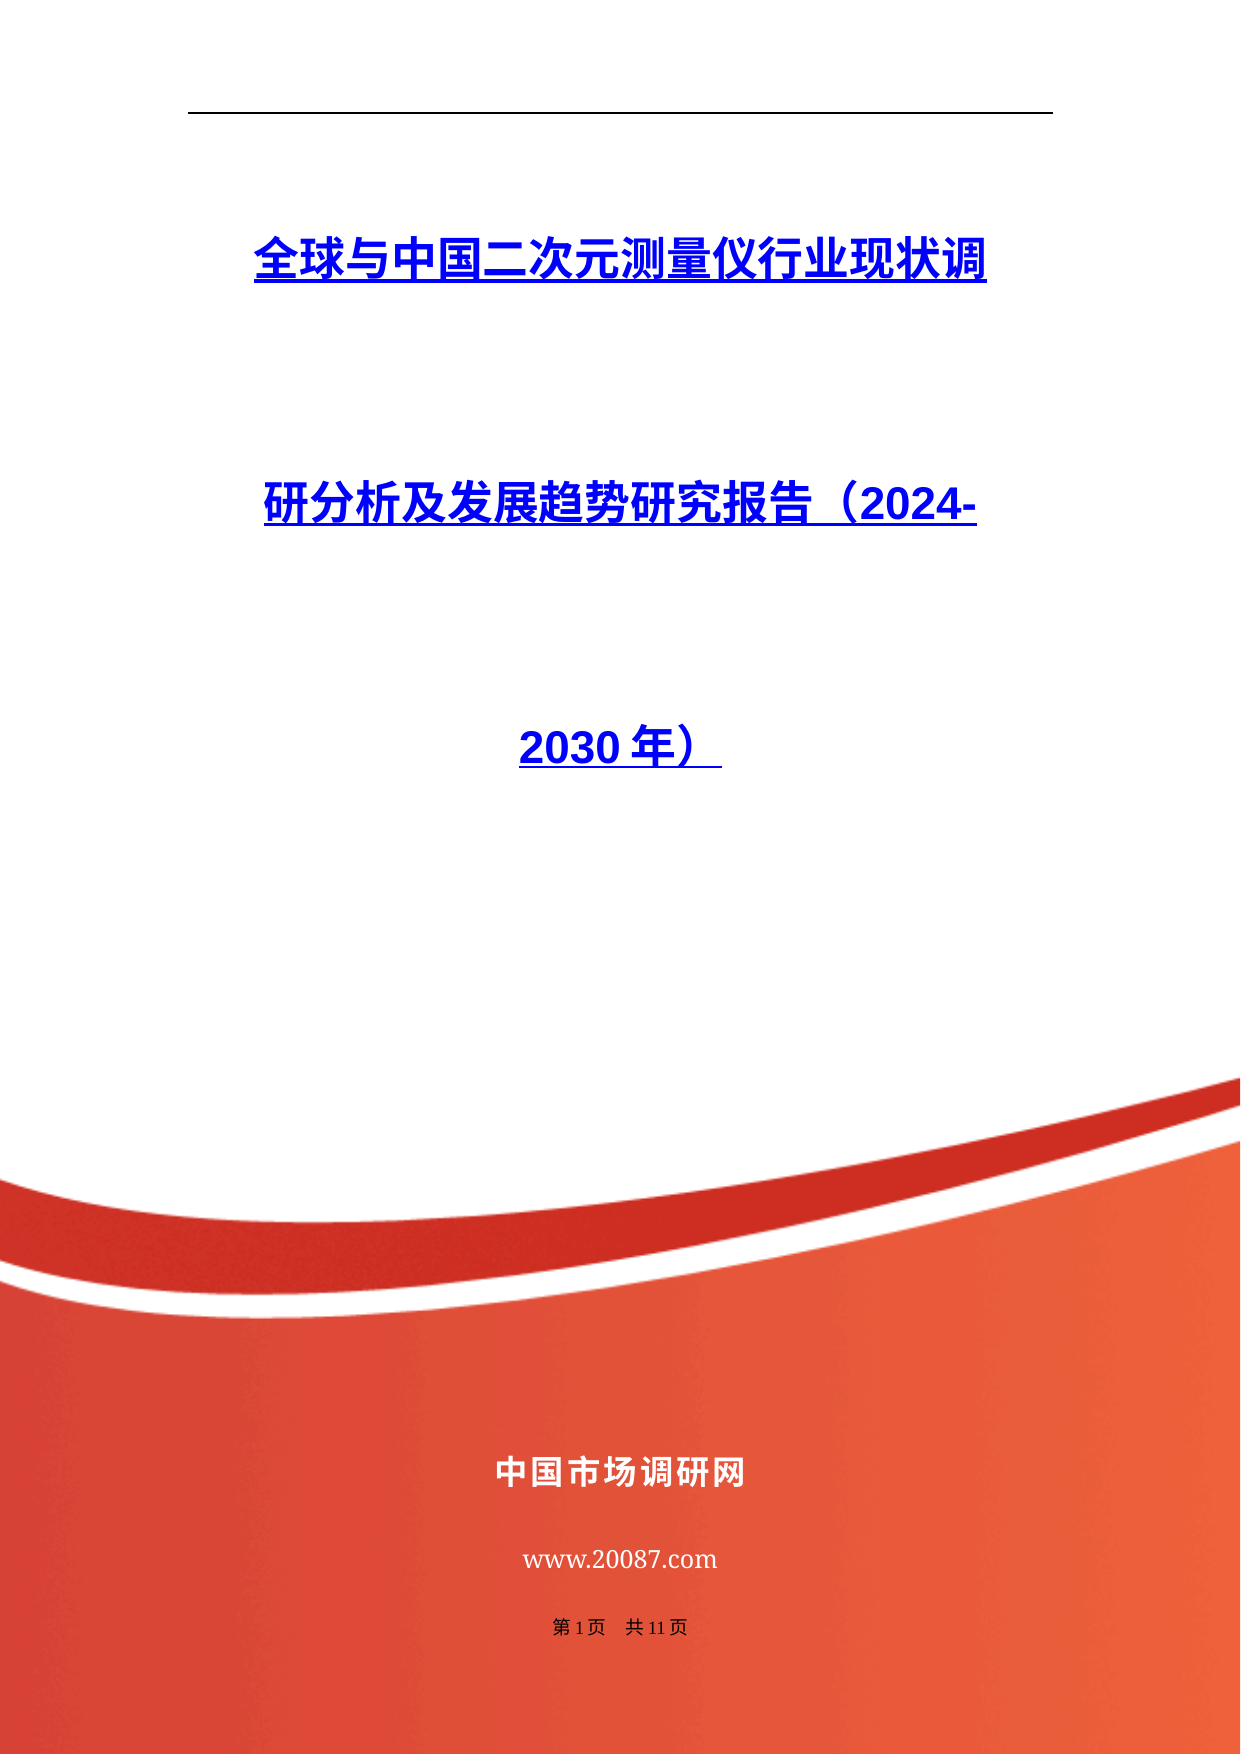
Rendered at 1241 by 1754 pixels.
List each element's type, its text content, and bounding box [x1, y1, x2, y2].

picture [0, 1006, 1241, 1754]
text www.20087.com [187, 1526, 1053, 1591]
subtitle 中国市场调研网 [187, 1437, 1053, 1502]
table_header 全球与中国二次元测量仪行业现状调研分析及发展趋势研究报告（2024-2030年） [188, 207, 1053, 871]
